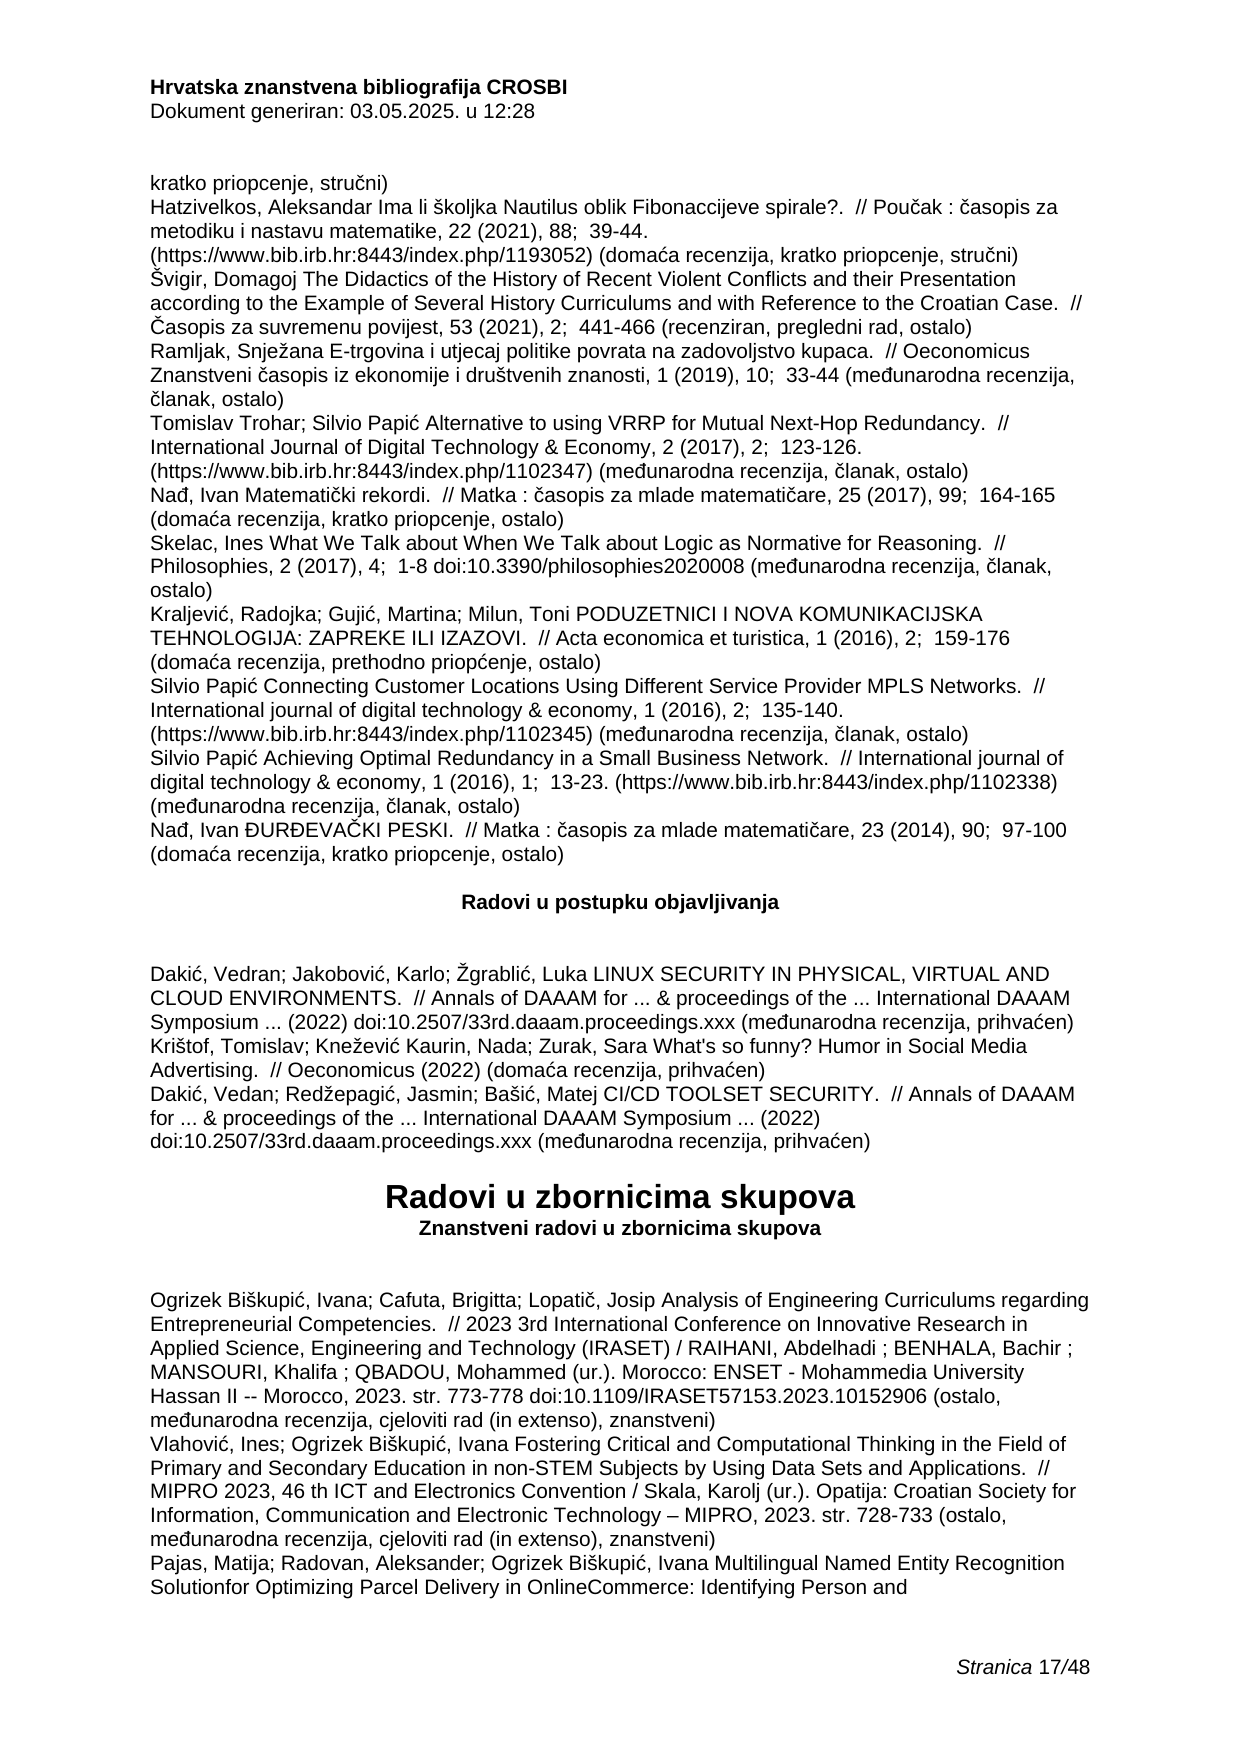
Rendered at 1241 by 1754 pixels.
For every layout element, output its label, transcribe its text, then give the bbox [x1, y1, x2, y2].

text Dakić, Vedan; Redžepagić, Jasmin; Bašić, Matej [150, 1081, 1090, 1153]
text Kraljević, Radojka; Gujić, Martina; Milun, Toni [150, 602, 1090, 674]
text Tomislav Trohar; Silvio Papić [150, 411, 1090, 482]
text Ogrizek Biškupić, Ivana; Cafuta, Brigitta; Lopatič, Josip [150, 1288, 1090, 1431]
text Silvio Papić [150, 674, 1090, 746]
subtitle Radovi u zbornicima skupova [150, 1177, 1090, 1216]
text Nađ, Ivan [150, 482, 1090, 530]
text Skelac, Ines [150, 530, 1090, 602]
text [150, 1551, 1090, 1599]
text Silvio Papić [150, 746, 1090, 818]
text Hatzivelkos, Aleksandar [150, 195, 1090, 267]
subtitle Radovi u postupku objavljivanja [150, 890, 1090, 914]
text Krištof, Tomislav; Knežević Kaurin, Nada; Zurak, Sara [150, 1033, 1090, 1081]
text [150, 171, 1090, 195]
text Ramljak, Snježana [150, 339, 1090, 411]
text Dakić, Vedran; Jakobović, Karlo; Žgrablić, Luka [150, 962, 1090, 1033]
text Švigir, Domagoj [150, 267, 1090, 339]
text Nađ, Ivan [150, 818, 1090, 866]
subtitle Znanstveni radovi u zbornicima skupova [150, 1216, 1090, 1240]
text Vlahović, Ines; Ogrizek Biškupić, Ivana [150, 1431, 1090, 1551]
